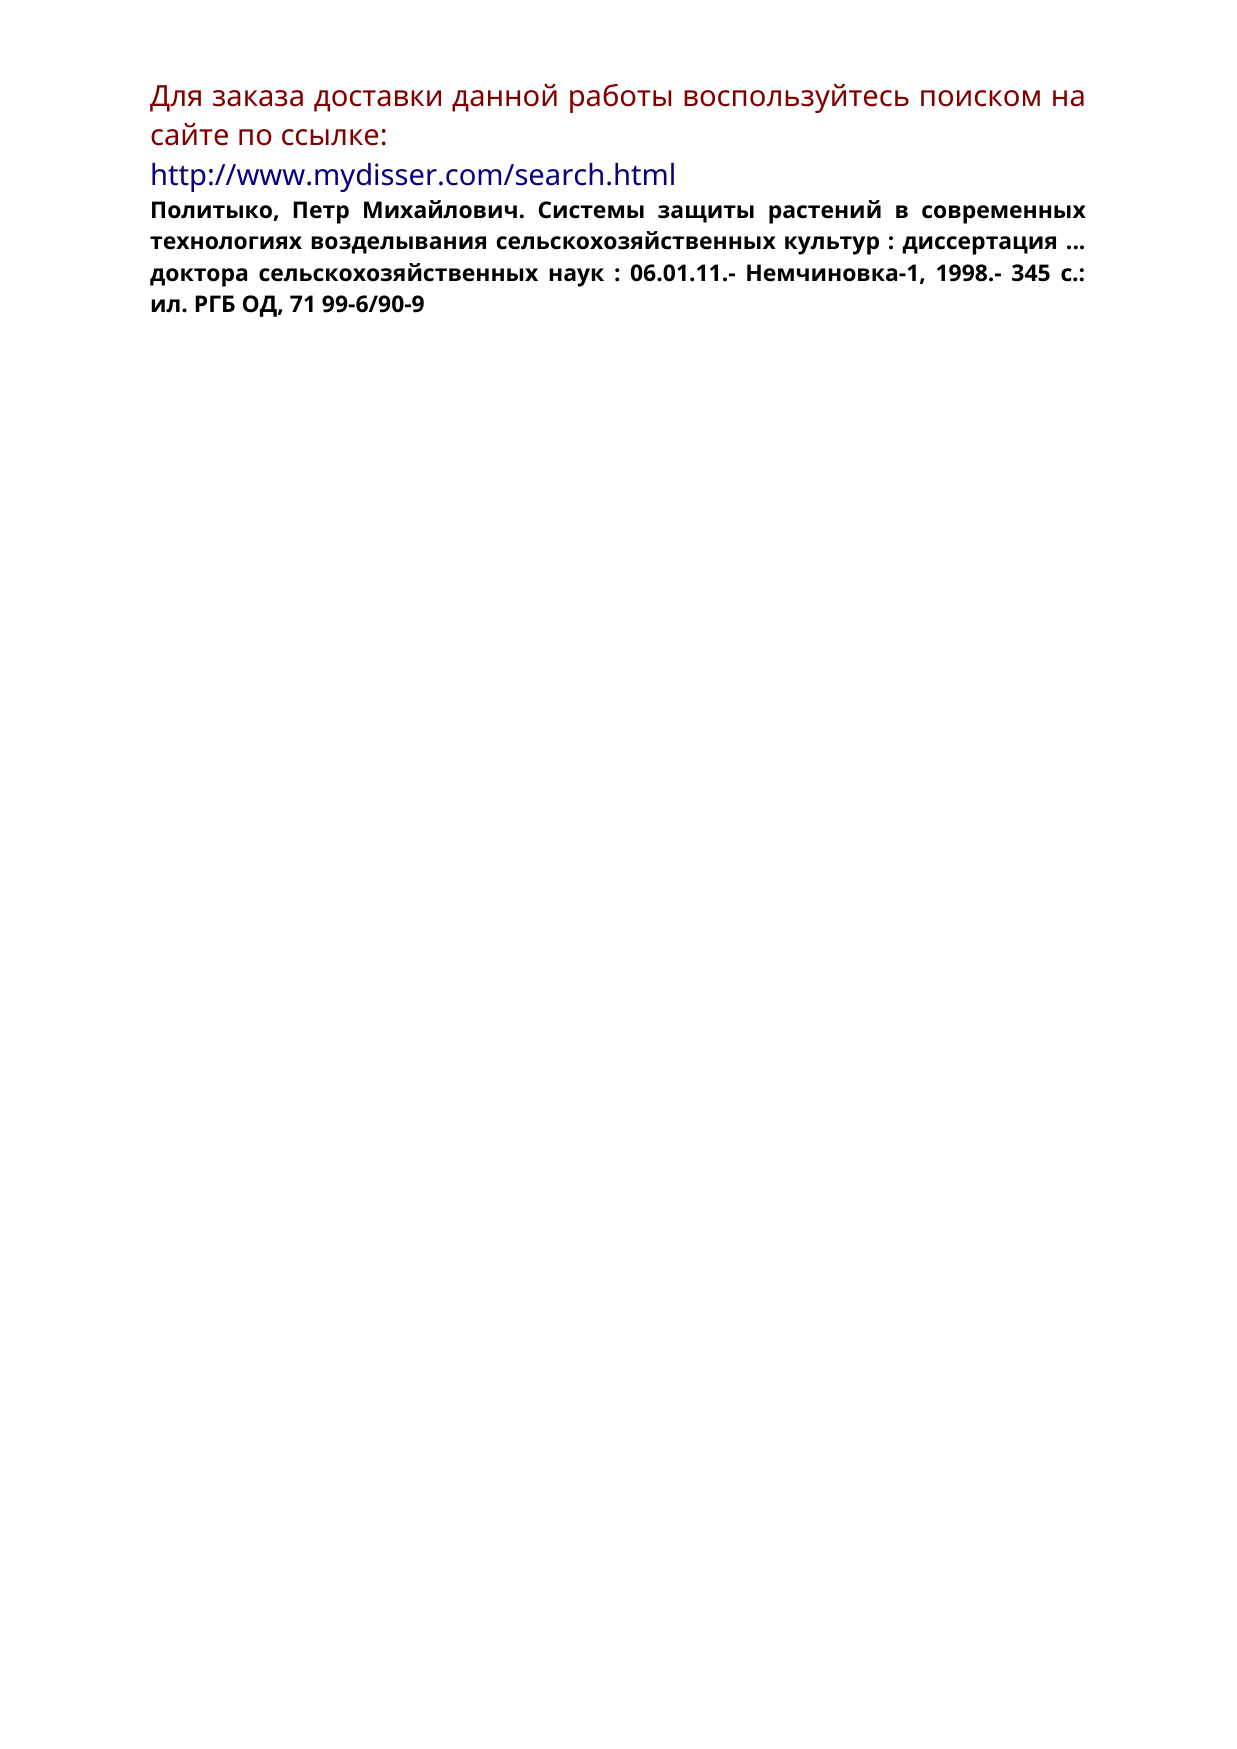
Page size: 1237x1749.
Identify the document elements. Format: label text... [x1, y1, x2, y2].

text Политыко, Петр Михайлович. Системы защиты растений в современных технологиях возделывания сельскохозяйственных культур : диссертация ... доктора сельскохозяйственных наук : 06.01.11.- Немчиновка-1, 1998.- 345 с.: ил. РГБ ОД, 71 99-6/90-9 [150, 194, 1086, 319]
